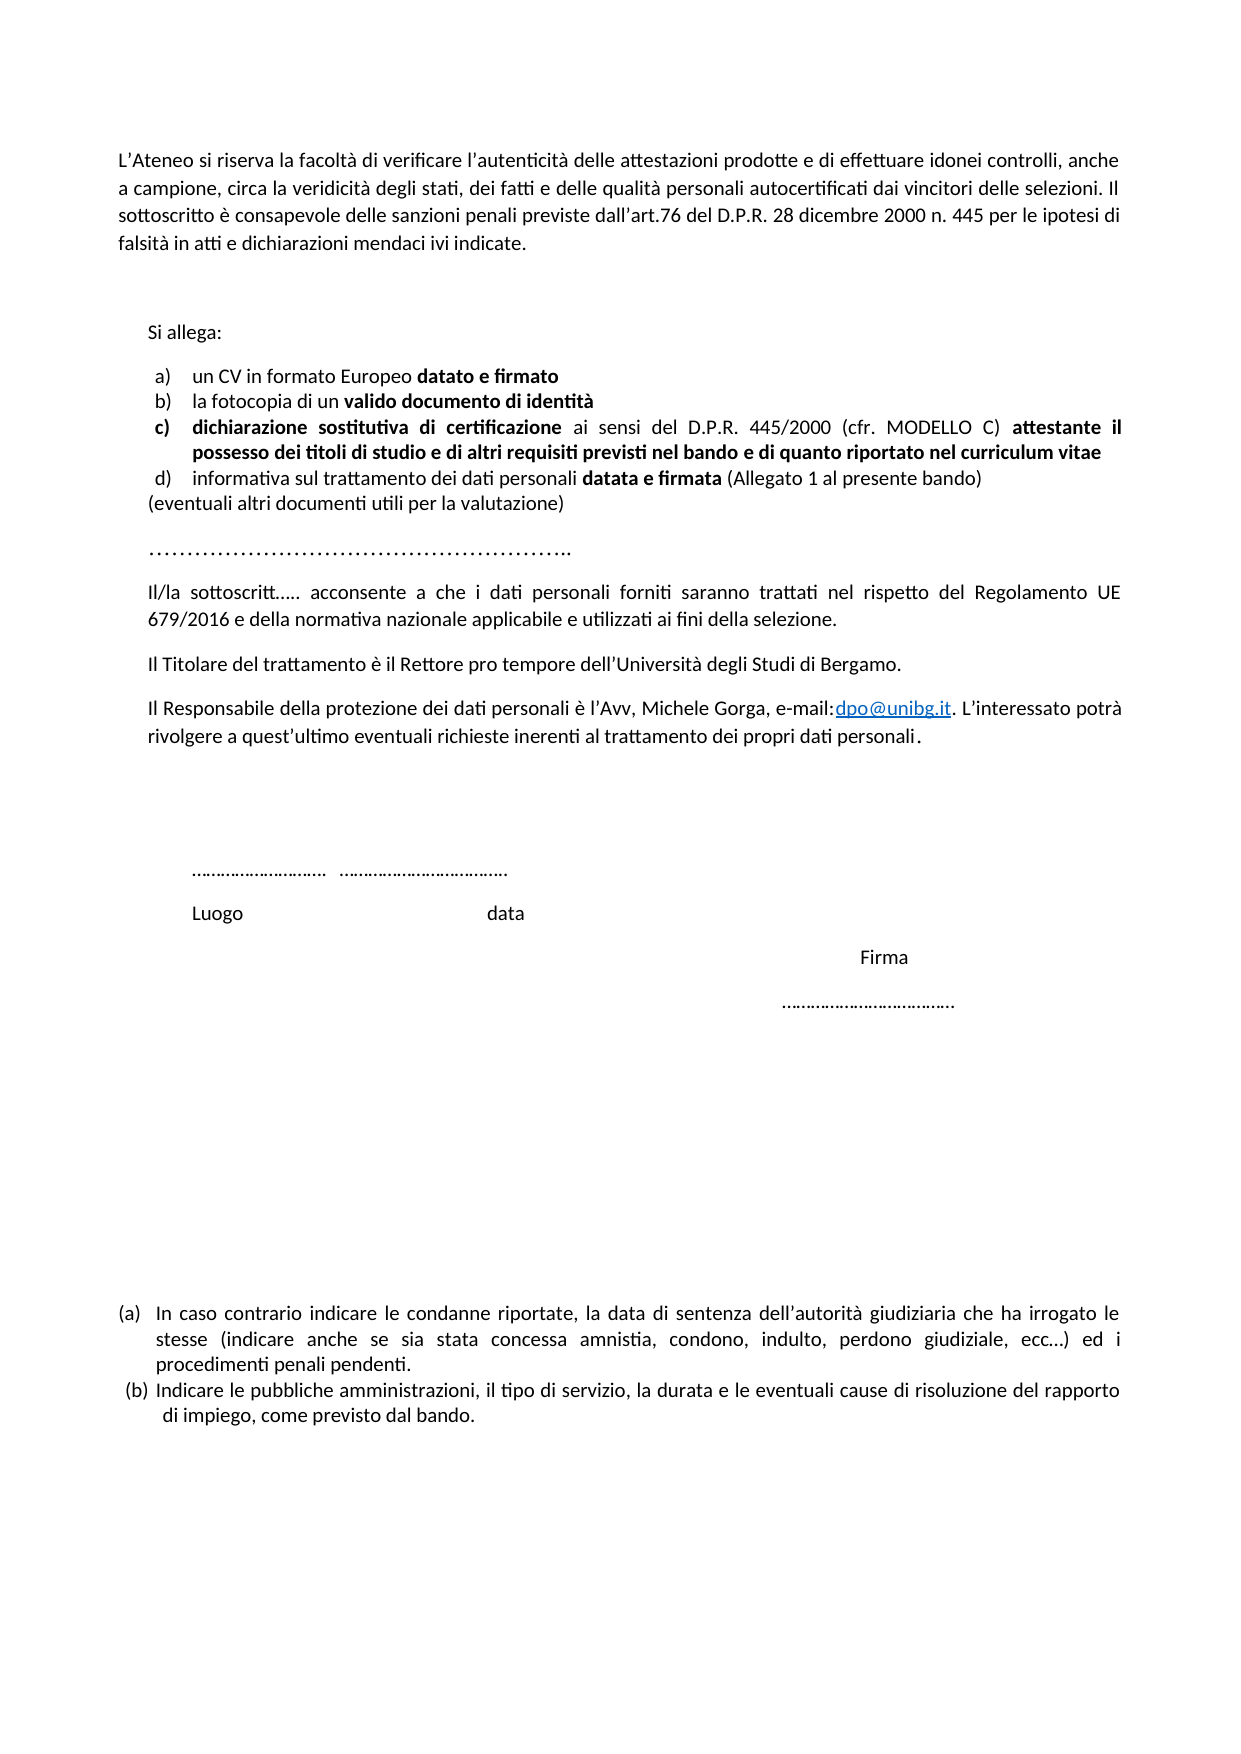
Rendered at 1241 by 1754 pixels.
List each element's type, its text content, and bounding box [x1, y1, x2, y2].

list In caso contrario indicare le condanne riportate, la data di sentenza dell’autorità giudiziaria che ha irrogato le stesse (indicare anche se sia stata concessa amnistia, condono, indulto, perdono giudiziale, ecc…) ed i procedimenti penali pendenti. [118, 1301, 1122, 1377]
list la fotocopia di un valido documento di identità [154, 388, 1122, 414]
list informativa sul trattamento dei dati personali datata e firmata (Allegato 1 al presente bando) [154, 465, 1122, 490]
list Indicare le pubbliche amministrazioni, il tipo di servizio, la durata e le eventuali cause di risoluzione del rapporto di impiego, come previsto dal bando. [125, 1377, 1122, 1428]
list dichiarazione sostitutiva di certificazione ai sensi del D.P.R. 445/2000 (cfr. MODELLO C) attestante il possesso dei titoli di studio e di altri requisiti previsti nel bando e di quanto riportato nel curriculum vitae [154, 414, 1122, 465]
text L’Ateneo si riserva la facoltà di verificare l’autenticità delle attestazioni prodotte e di effettuare idonei controlli, anche a campione, circa la veridicità degli stati, dei fatti e delle qualità personali autocertificati dai vincitori delle selezioni. Il sottoscritto è consapevole delle sanzioni penali previste dall’art.76 del D.P.R. 28 dicembre 2000 n. 445 per le ipotesi di falsità in atti e dichiarazioni mendaci ivi indicate. [118, 148, 1122, 255]
text ……………………………………………….. [148, 534, 1122, 561]
text ……………………………… [782, 988, 1122, 1013]
list un CV in formato Europeo datato e firmato [154, 363, 1122, 388]
text ………………………. …………………………….. [118, 856, 1122, 881]
text Il Responsabile della protezione dei dati personali è l’Avv, Michele Gorga, e-mail:dpo@unibg.it. L’interessato potrà rivolgere a quest’ultimo eventuali richieste inerenti al trattamento dei propri dati personali. [148, 695, 1122, 749]
text Firma [782, 944, 1122, 969]
text Il/la sottoscritt….. acconsente a che i dati personali forniti saranno trattati nel rispetto del Regolamento UE 679/2016 e della normativa nazionale applicabile e utilizzati ai fini della selezione. [148, 579, 1122, 632]
text Luogo data [118, 900, 1122, 925]
text Si allega: [148, 319, 1122, 344]
text Il Titolare del trattamento è il Rettore pro tempore dell’Università degli Studi di Bergamo. [148, 651, 1122, 676]
text (eventuali altri documenti utili per la valutazione) [148, 490, 1122, 516]
